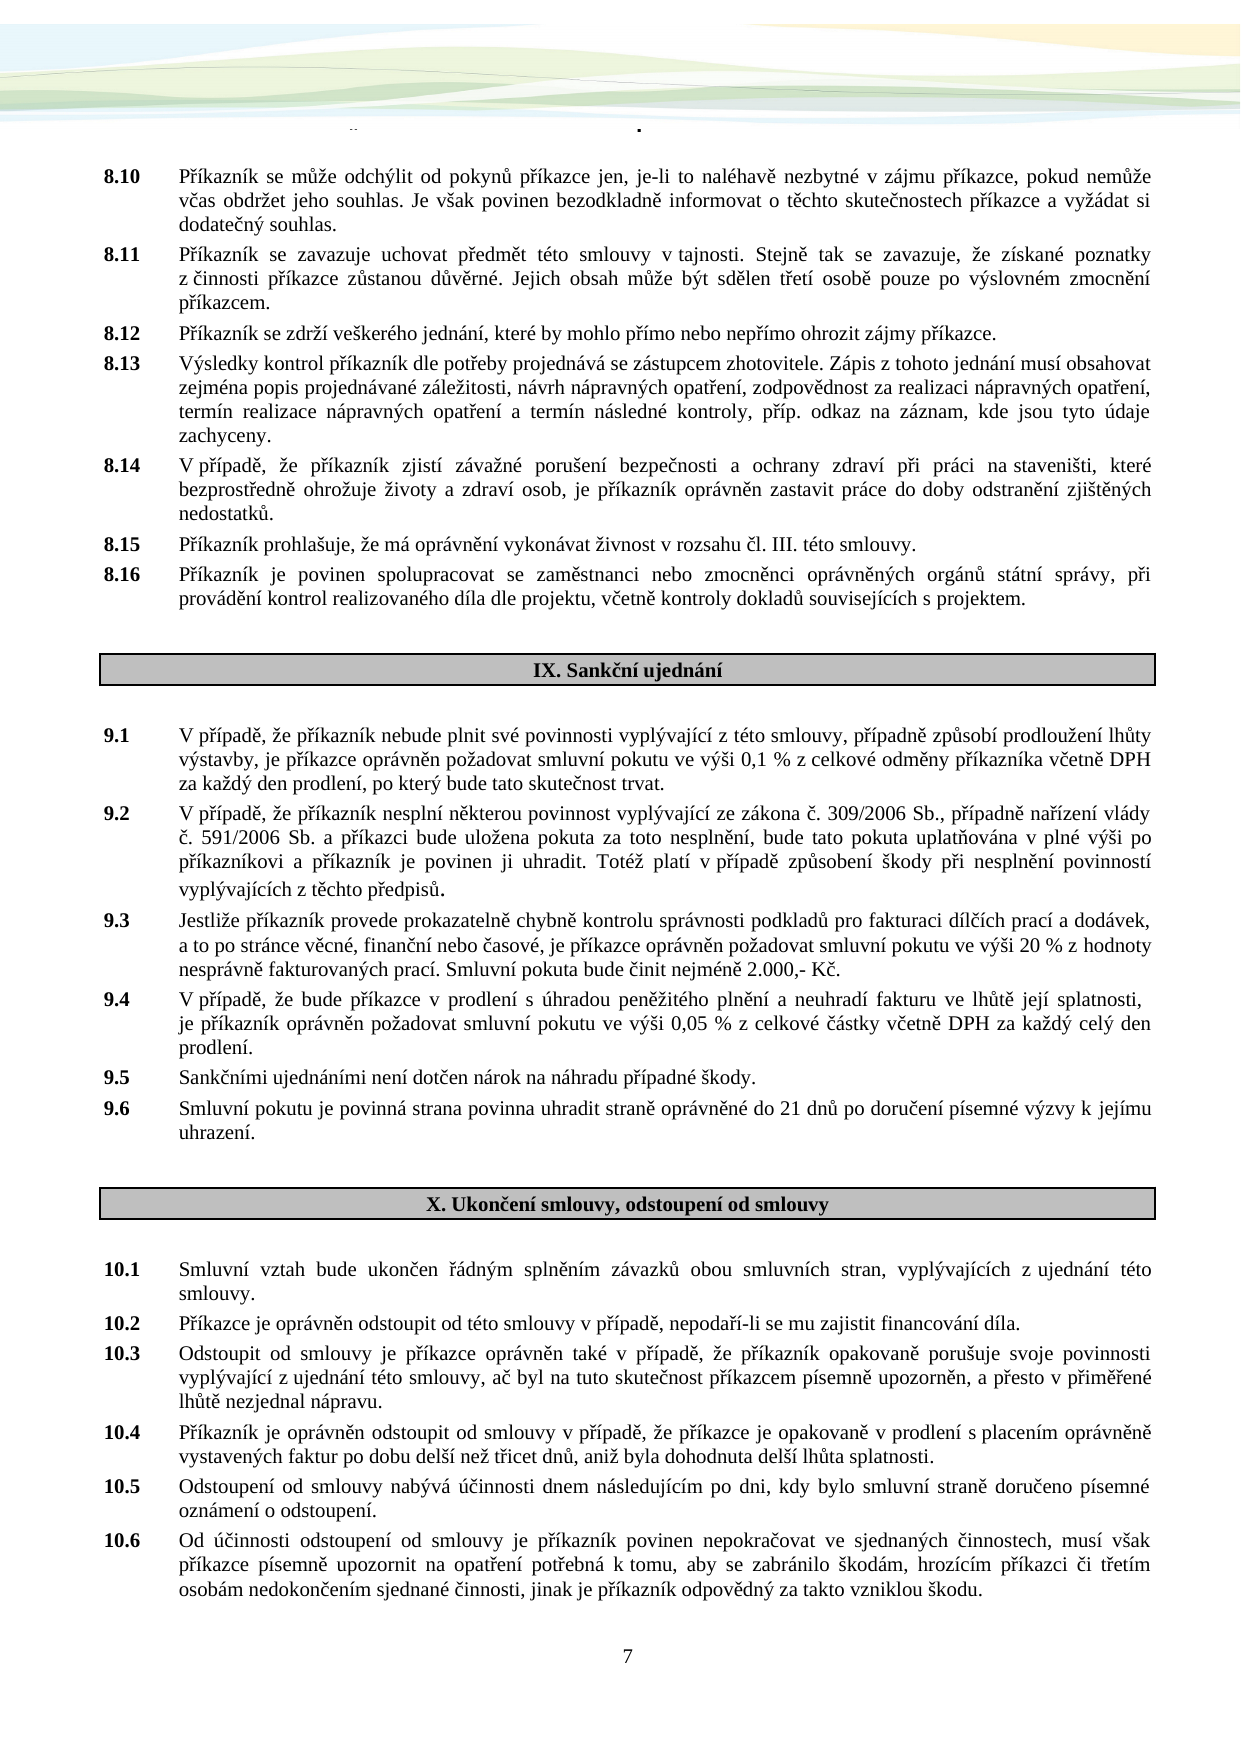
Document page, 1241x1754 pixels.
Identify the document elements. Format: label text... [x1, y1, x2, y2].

picture [0, 24, 1241, 129]
text IX. Sankční ujednání [101, 655, 1154, 684]
list Odstoupit od smlouvy je příkazce oprávněn také v případě, že příkazník opakovaně porušuje svoje povinnosti vyplývající z ujednání této smlouvy, ač byl na tuto skutečnost příkazcem písemně upozorněn, a přesto v přiměřené lhůtě nezjednal nápravu. [103, 1341, 1152, 1413]
list Příkazník prohlašuje, že má oprávnění vykonávat živnost v rozsahu čl. III. této smlouvy. [103, 532, 1152, 556]
list Smluvní vztah bude ukončen řádným splněním závazků obou smluvních stran, vyplývajících z ujednání této smlouvy. [103, 1256, 1152, 1304]
list Příkazce je oprávněn odstoupit od této smlouvy v případě, nepodaří-li se mu zajistit financování díla. [103, 1311, 1152, 1335]
list Příkazník se může odchýlit od pokynů příkazce jen, je-li to naléhavě nezbytné v zájmu příkazce, pokud nemůže včas obdržet jeho souhlas. Je však povinen bezodkladně informovat o těchto skutečnostech příkazce a vyžádat si dodatečný souhlas. [103, 163, 1152, 236]
text X. Ukončení smlouvy, odstoupení od smlouvy [101, 1189, 1154, 1218]
list Příkazník se zavazuje uchovat předmět této smlouvy v tajnosti. Stejně tak se zavazuje, že získané poznatky z činnosti příkazce zůstanou důvěrné. Jejich obsah může být sdělen třetí osobě pouze po výslovném zmocnění příkazcem. [103, 242, 1152, 314]
list Od účinnosti odstoupení od smlouvy je příkazník povinen nepokračovat ve sjednaných činnostech, musí však příkazce písemně upozornit na opatření potřebná k tomu, aby se zabránilo škodám, hrozícím příkazci či třetím osobám nedokončením sjednané činnosti, jinak je příkazník odpovědný za takto vzniklou škodu. [103, 1528, 1152, 1601]
list Příkazník je povinen spolupracovat se zaměstnanci nebo zmocněnci oprávněných orgánů státní správy, při provádění kontrol realizovaného díla dle projektu, včetně kontroly dokladů souvisejících s projektem. [103, 562, 1152, 610]
list V případě, že příkazník nebude plnit své povinnosti vyplývající z této smlouvy, případně způsobí prodloužení lhůty výstavby, je příkazce oprávněn požadovat smluvní pokutu ve výši 0,1 % z celkové odměny příkazníka včetně DPH za každý den prodlení, po který bude tato skutečnost trvat. [103, 723, 1152, 795]
list Příkazník se zdrží veškerého jednání, které by mohlo přímo nebo nepřímo ohrozit zájmy příkazce. [103, 320, 1152, 344]
list Jestliže příkazník provede prokazatelně chybně kontrolu správnosti podkladů pro fakturaci dílčích prací a dodávek, a to po stránce věcné, finanční nebo časové, je příkazce oprávněn požadovat smluvní pokutu ve výši 20 % z hodnoty nesprávně fakturovaných prací. Smluvní pokuta bude činit nejméně 2.000,- Kč. [103, 908, 1152, 981]
list Výsledky kontrol příkazník dle potřeby projednává se zástupcem zhotovitele. Zápis z tohoto jednání musí obsahovat zejména popis projednávané záležitosti, návrh nápravných opatření, zodpovědnost za realizaci nápravných opatření, termín realizace nápravných opatření a termín následné kontroly, příp. odkaz na záznam, kde jsou tyto údaje zachyceny. [103, 351, 1152, 447]
list Odstoupení od smlouvy nabývá účinnosti dnem následujícím po dni, kdy bylo smluvní straně doručeno písemné oznámení o odstoupení. [103, 1474, 1152, 1522]
list V případě, že příkazník nesplní některou povinnost vyplývající ze zákona č. 309/2006 Sb., případně nařízení vlády č. 591/2006 Sb. a příkazci bude uložena pokuta za toto nesplnění, bude tato pokuta uplatňována v plné výši po příkazníkovi a příkazník je povinen ji uhradit. Totéž platí v případě způsobení škody při nesplnění povinností vyplývajících z těchto předpisů. [103, 801, 1152, 902]
list Sankčními ujednáními není dotčen nárok na náhradu případné škody. [103, 1065, 1152, 1089]
list Příkazník je oprávněn odstoupit od smlouvy v případě, že příkazce je opakovaně v prodlení s placením oprávněně vystavených faktur po dobu delší než třicet dnů, aniž byla dohodnuta delší lhůta splatnosti. [103, 1419, 1152, 1468]
list Smluvní pokutu je povinná strana povinna uhradit straně oprávněné do 21 dnů po doručení písemné výzvy k jejímu uhrazení. [103, 1096, 1152, 1144]
list V případě, že příkazník zjistí závažné porušení bezpečnosti a ochrany zdraví při práci na staveništi, které bezprostředně ohrožuje životy a zdraví osob, je příkazník oprávněn zastavit práce do doby odstranění zjištěných nedostatků. [103, 453, 1152, 525]
list V případě, že bude příkazce v prodlení s úhradou peněžitého plnění a neuhradí fakturu ve lhůtě její splatnosti, je příkazník oprávněn požadovat smluvní pokutu ve výši 0,05 % z celkové částky včetně DPH za každý celý den prodlení. [103, 987, 1152, 1059]
